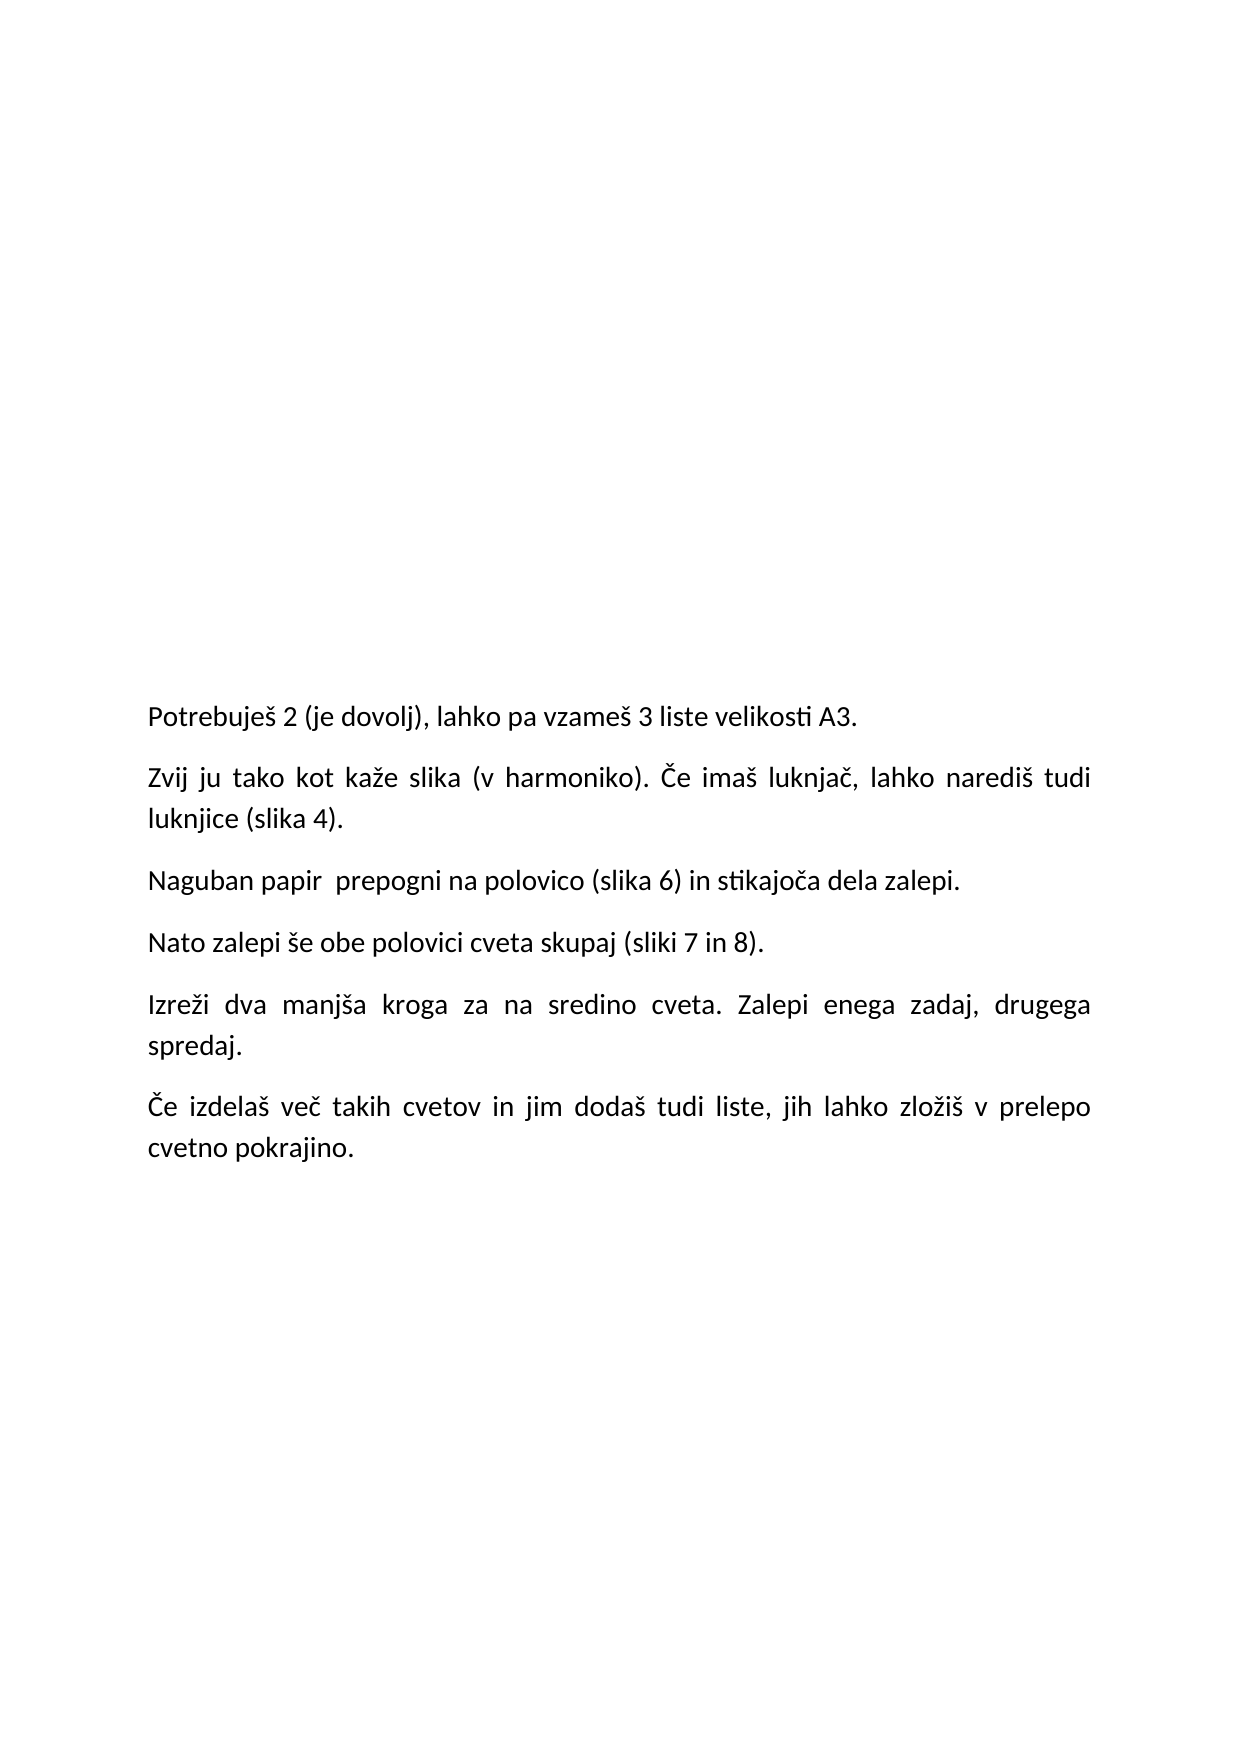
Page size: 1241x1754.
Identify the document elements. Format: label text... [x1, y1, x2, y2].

text Naguban papir prepogni na polovico (slika 6) in stikajoča dela zalepi. [148, 862, 1093, 898]
text Zvij ju tako kot kaže slika (v harmoniko). Če imaš luknjač, lahko narediš tudi luknjice (slika 4). [148, 759, 1093, 836]
text Potrebuješ 2 (je dovolj), lahko pa vzameš 3 liste velikosti A3. [148, 698, 1093, 733]
text Izreži dva manjša kroga za na sredino cveta. Zalepi enega zadaj, drugega spredaj. [148, 986, 1093, 1062]
text Nato zalepi še obe polovici cveta skupaj (sliki 7 in 8). [148, 924, 1093, 959]
text Če izdelaš več takih cvetov in jim dodaš tudi liste, jih lahko zložiš v prelepo cvetno pokrajino. [148, 1088, 1093, 1165]
